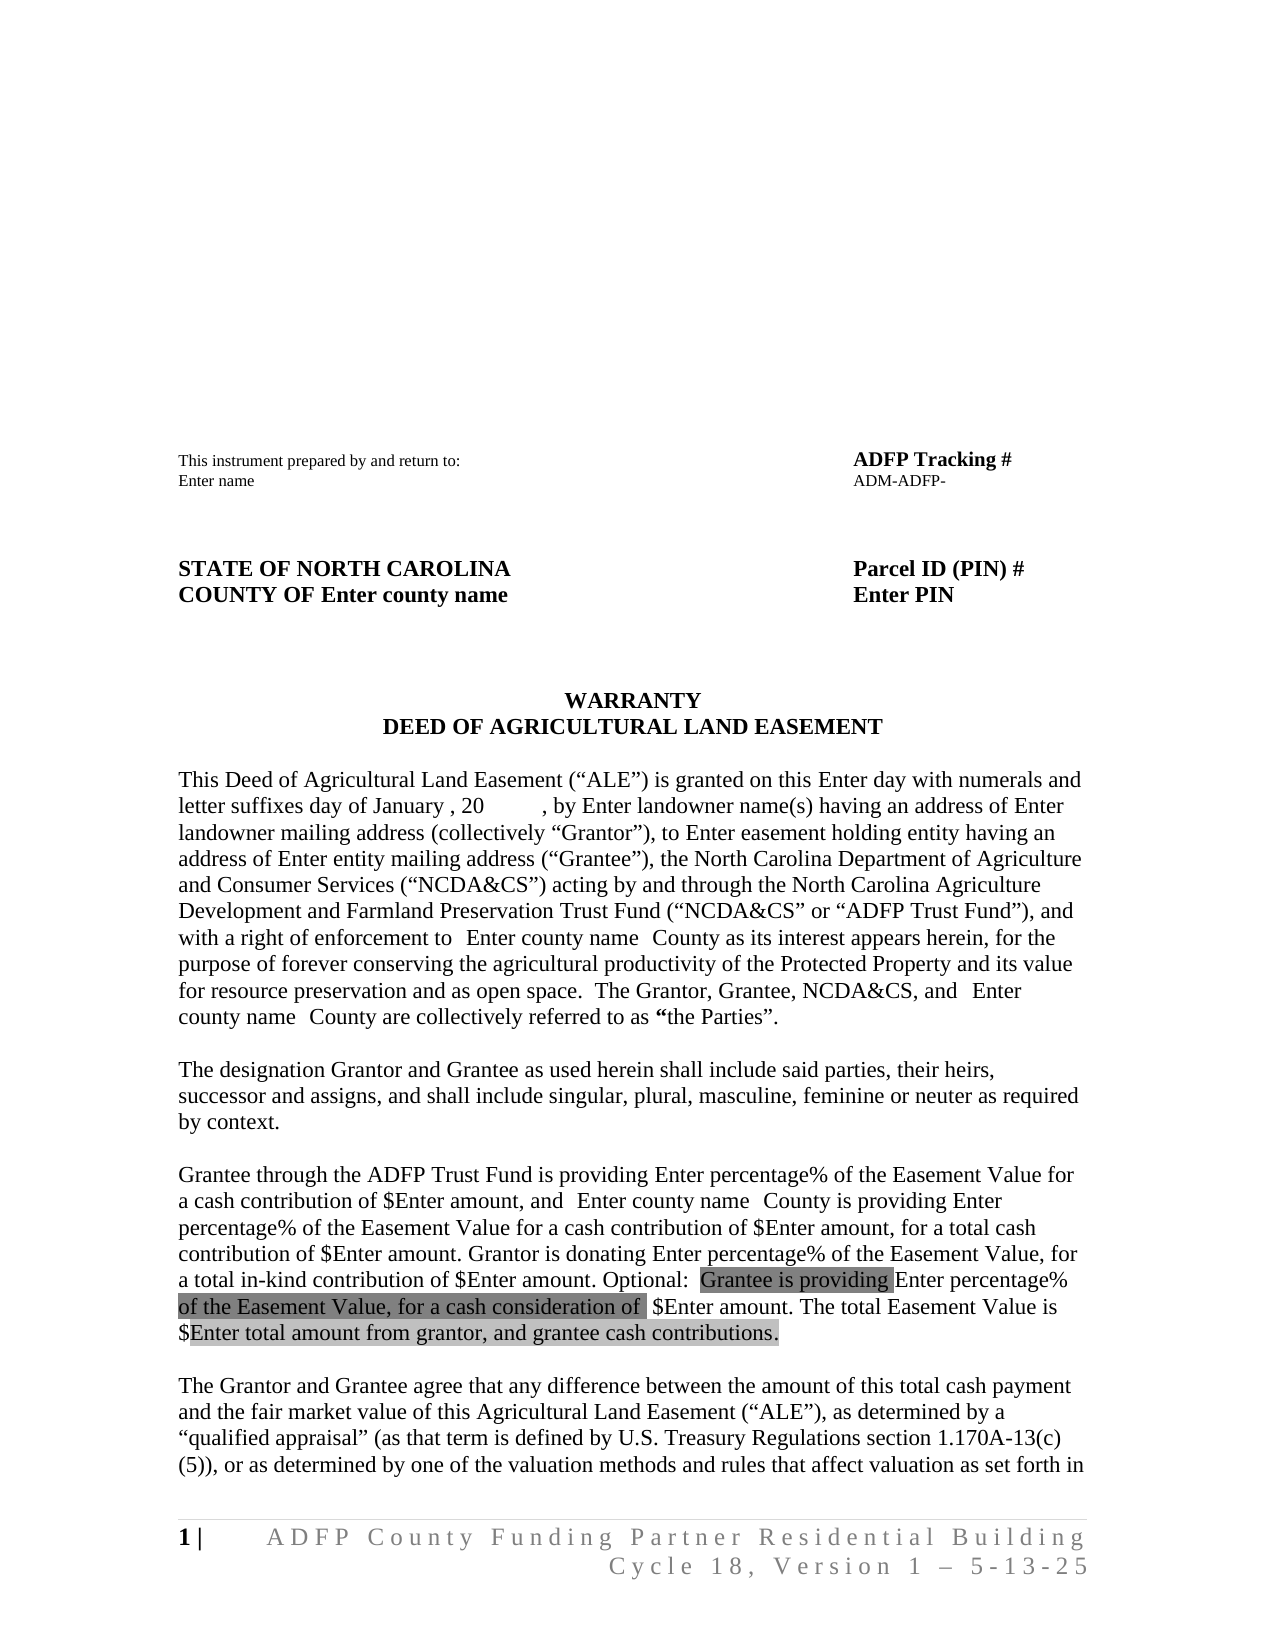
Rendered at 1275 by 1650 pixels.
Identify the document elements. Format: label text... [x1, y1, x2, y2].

text This instrument prepared by and return to: ADFP Tracking # [178, 447, 1087, 471]
text Enter name ADM-ADFP- [178, 471, 1087, 490]
text DEED OF AGRICULTURAL LAND EASEMENT [178, 713, 1087, 739]
text This Deed of Agricultural Land Easement (“ALE”) is granted on this Enter day with numerals and letter suffixes day of , 20 , by Enter landowner name(s) having an address of Enter landowner mailing address (collectively “Grantor”), to Enter easement holding entity having an address of Enter entity mailing address (“Grantee”), the North Carolina Department of Agriculture and Consumer Services (“NCDA&CS”) acting by and through the North Carolina Agriculture Development and Farmland Preservation Trust Fund (“NCDA&CS” or “ADFP Trust Fund”), and with a right of enforcement to County as its interest appears herein, for the purpose of forever conserving the agricultural productivity of the Protected Property and its value for resource preservation and as open space. The Grantor, Grantee, NCDA&CS, and County are collectively referred to as “the Parties”. [178, 766, 1087, 1029]
text The designation Grantor and Grantee as used herein shall include said parties, their heirs, successor and assigns, and shall include singular, plural, masculine, feminine or neuter as required by context. [178, 1056, 1087, 1135]
text STATE OF NORTH CAROLINA Parcel ID (PIN) # [178, 555, 1087, 581]
text COUNTY OF Enter county name Enter PIN [178, 581, 1087, 608]
text Grantee through the ADFP Trust Fund is providing Enter percentage% of the Easement Value for a cash contribution of $Enter amount, and County is providing Enter percentage% of the Easement Value for a cash contribution of $Enter amount, for a total cash contribution of $Enter amount. Grantor is donating Enter percentage% of the Easement Value, for a total in-kind contribution of $Enter amount. Optional: Grantee is providing Enter percentage% of the Easement Value, for a cash consideration of $Enter amount. The total Easement Value is $Enter total amount from grantor, and grantee cash contributions. [178, 1161, 1087, 1346]
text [178, 1372, 1087, 1477]
text WARRANTY [178, 687, 1087, 713]
